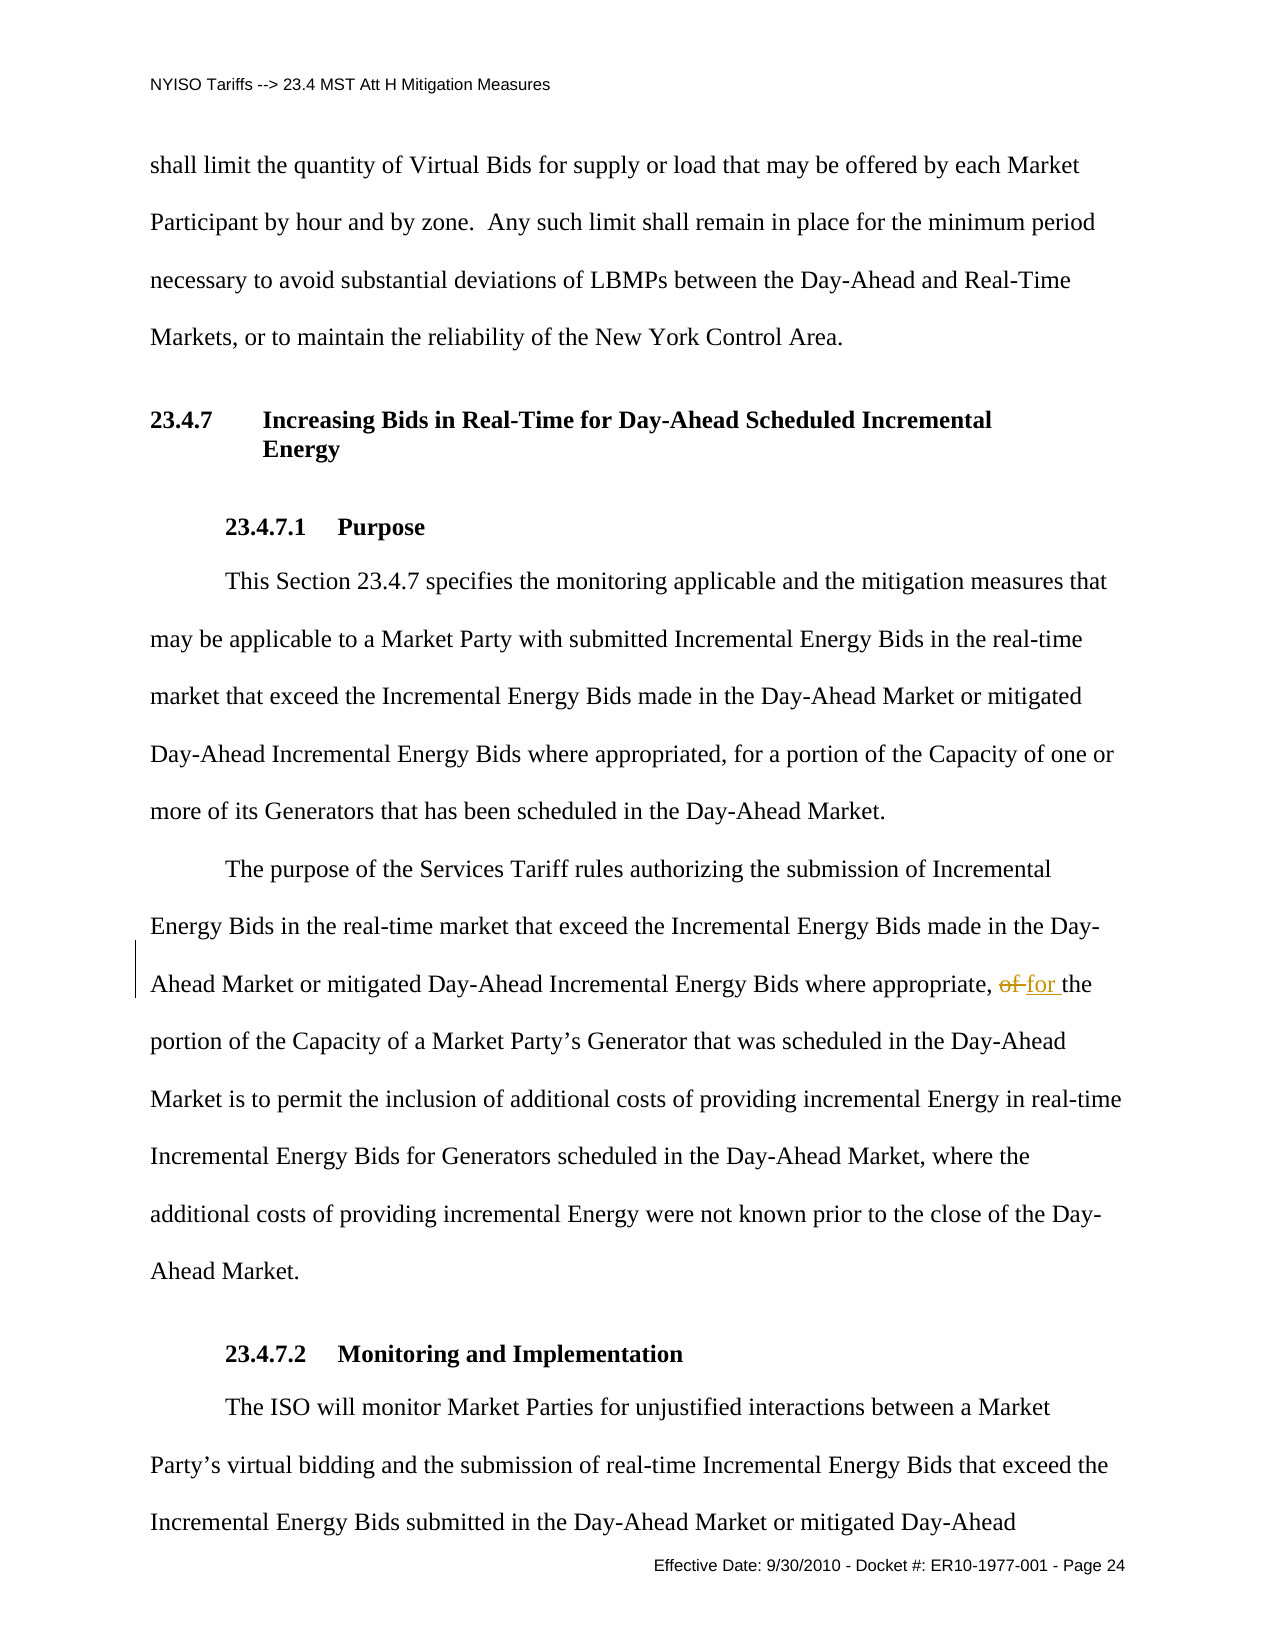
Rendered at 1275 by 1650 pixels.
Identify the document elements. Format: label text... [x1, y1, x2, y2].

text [150, 1392, 1125, 1536]
text This Section 23.4.7 specifies the monitoring applicable and the mitigation measures that may be applicable to a Market Party with submitted Incremental Energy Bids in the real-time market that exceed the Incremental Energy Bids made in the Day-Ahead Market or mitigated Day-Ahead Incremental Energy Bids where appropriated, for a portion of the Capacity of one or more of its Generators that has been scheduled in the Day-Ahead Market. [150, 566, 1125, 825]
subtitle 23.4.7 Increasing Bids in Real-Time for Day-Ahead Scheduled Incremental Energy [150, 405, 1059, 462]
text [150, 150, 1125, 351]
subtitle 23.4.7.1 Purpose [225, 512, 1125, 541]
subtitle 23.4.7.2 Monitoring and Implementation [225, 1339, 1125, 1367]
text The purpose of the Services Tariff rules authorizing the submission of Incremental Energy Bids in the real-time market that exceed the Incremental Energy Bids made in the Day-Ahead Market or mitigated Day-Ahead Incremental Energy Bids where appropriate, the portion of the Capacity of a Market Party’s Generator that was scheduled in the Day-Ahead Market is to permit the inclusion of additional costs of providing incremental Energy in real-time Incremental Energy Bids for Generators scheduled in the Day-Ahead Market, where the additional costs of providing incremental Energy were not known prior to the close of the Day-Ahead Market. [150, 854, 1125, 1285]
